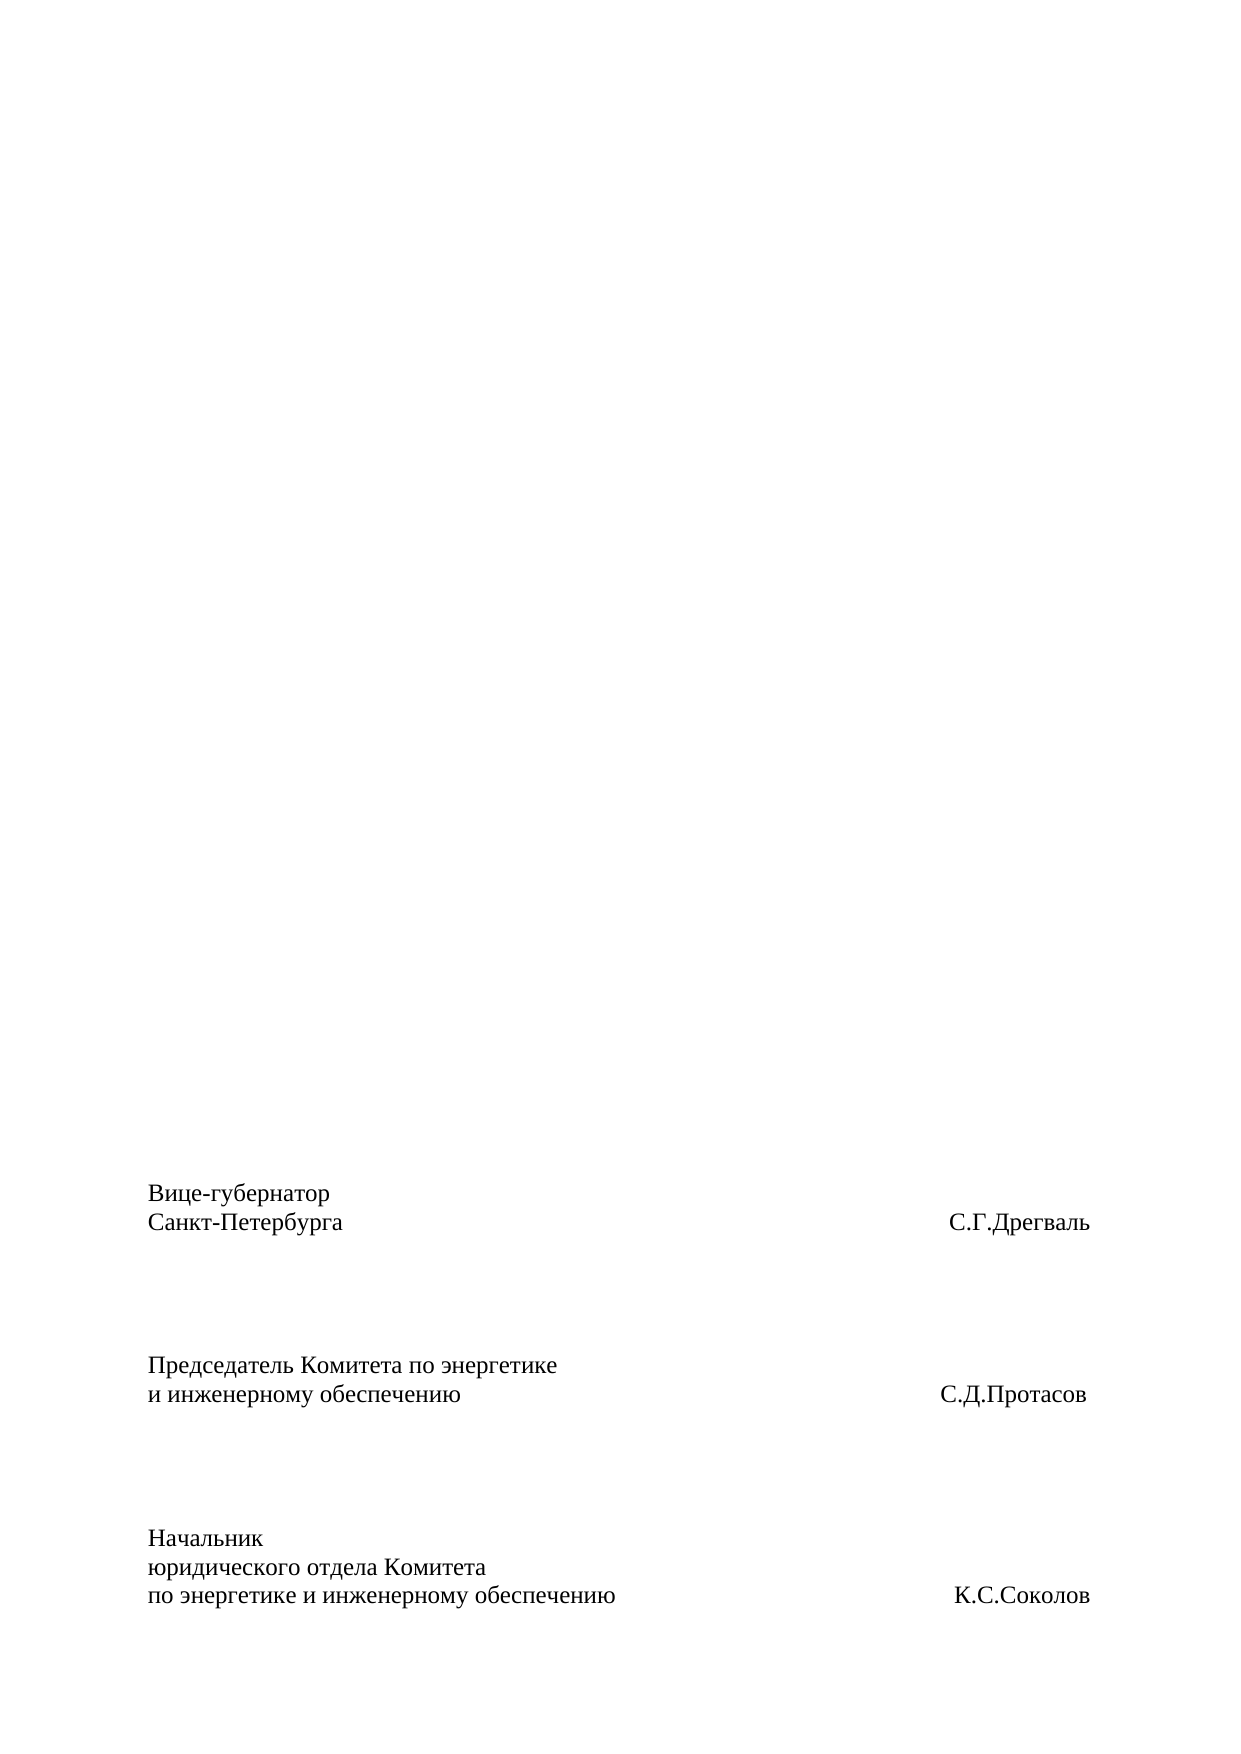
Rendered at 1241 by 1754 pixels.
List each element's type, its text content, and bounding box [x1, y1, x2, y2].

text и инженерному обеспечению С.Д.Протасов [148, 1379, 1093, 1408]
text Председатель Комитета по энергетике [148, 1351, 1093, 1379]
text Вице-губернатор Санкт-Петербурга С.Г.Дрегваль [148, 1178, 1093, 1236]
text Начальник [148, 1523, 1093, 1552]
text юридического отдела Комитета по энергетике и инженерному обеспечению К.С.Соколов [148, 1552, 1093, 1609]
